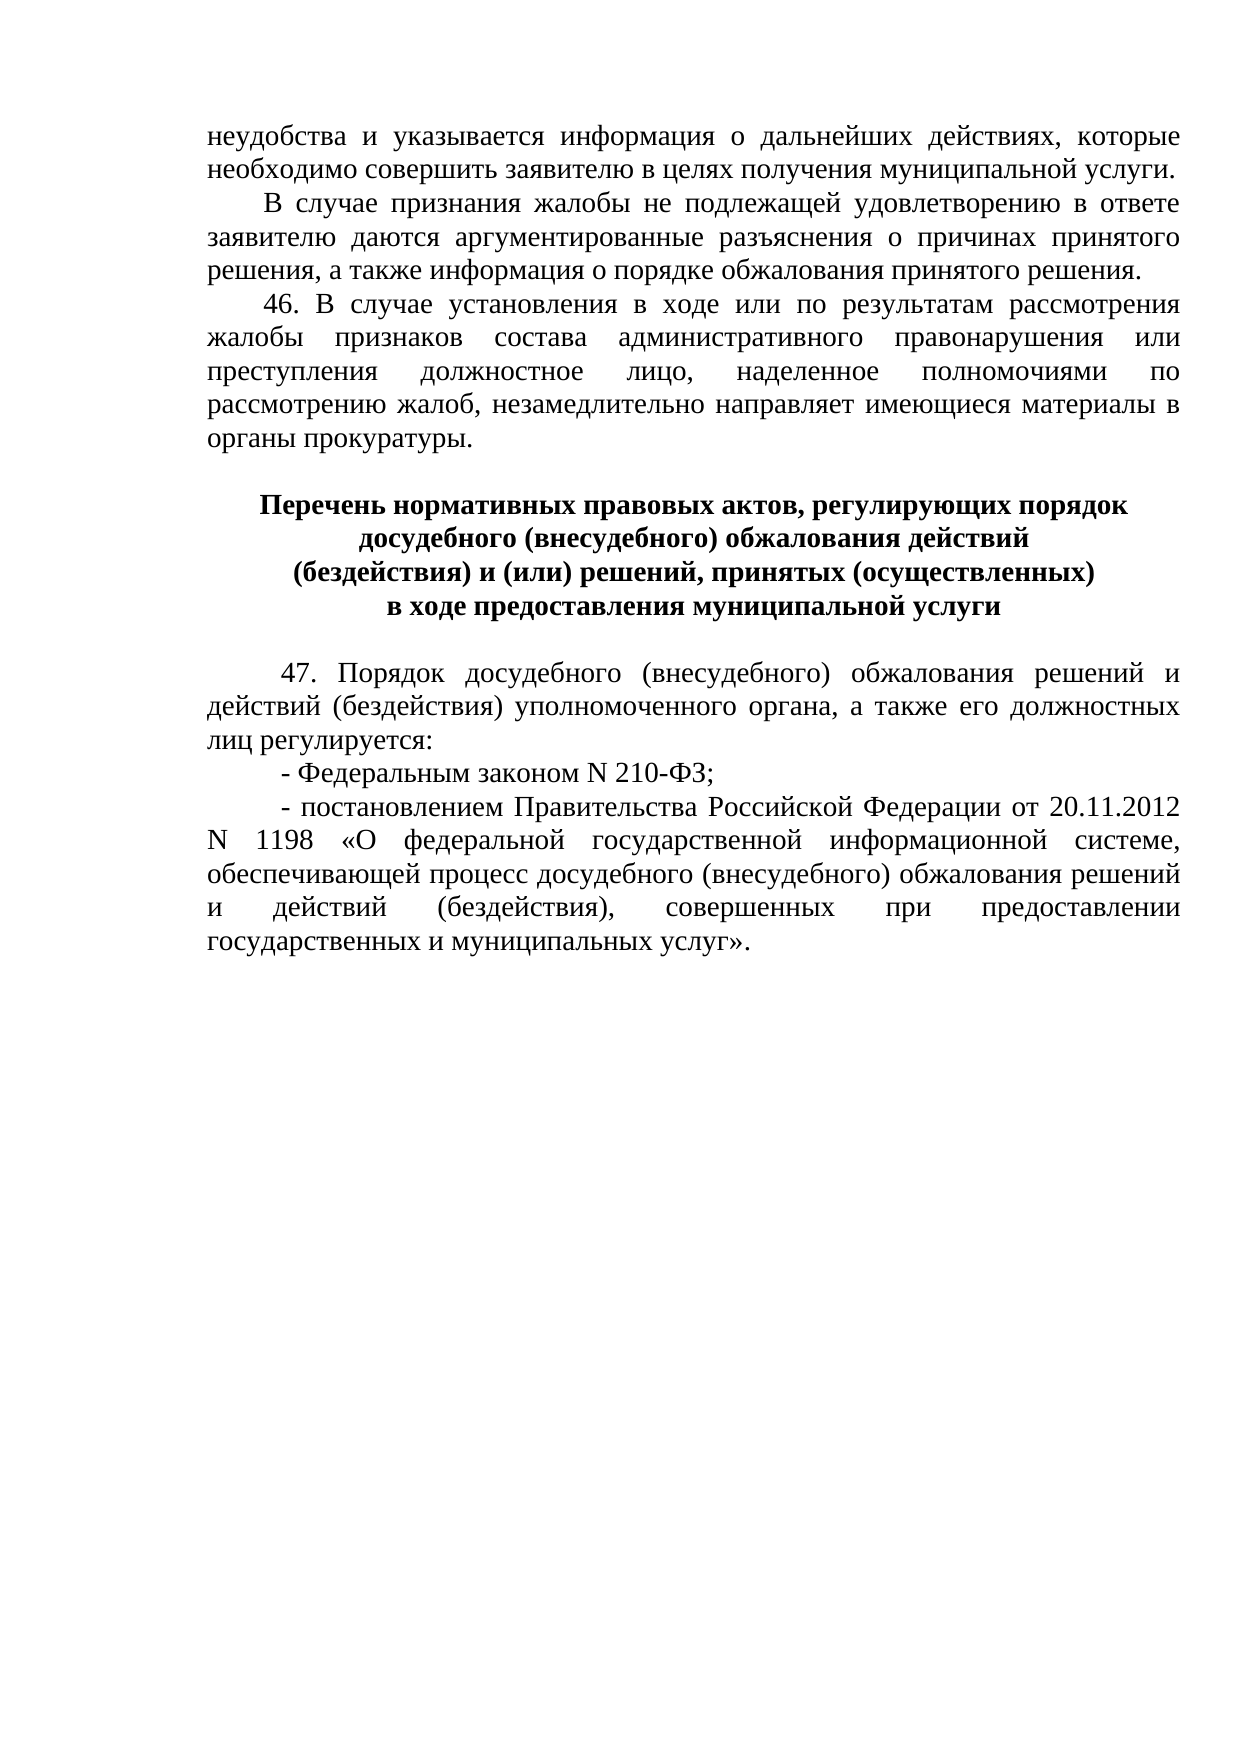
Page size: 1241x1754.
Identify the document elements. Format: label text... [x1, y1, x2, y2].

text - постановлением Правительства Российской Федерации от 20.11.2012 N 1198 «О федеральной государственной информационной системе, обеспечивающей процесс досудебного (внесудебного) обжалования решений и действий (бездействия), совершенных при предоставлении государственных и муниципальных услуг». [207, 789, 1181, 957]
text в ходе предоставления муниципальной услуги [207, 588, 1181, 621]
text - Федеральным законом N 210-ФЗ; [207, 755, 1181, 789]
text досудебного (внесудебного) обжалования действий [207, 521, 1181, 554]
text 47. Порядок досудебного (внесудебного) обжалования решений и действий (бездействия) уполномоченного органа, а также его должностных лиц регулируется: [207, 655, 1181, 755]
text В случае признания жалобы не подлежащей удовлетворению в ответе заявителю даются аргументированные разъяснения о причинах принятого решения, а также информация о порядке обжалования принятого решения. [207, 185, 1181, 286]
text Перечень нормативных правовых актов, регулирующих порядок [207, 487, 1181, 521]
text (бездействия) и (или) решений, принятых (осуществленных) [207, 554, 1181, 588]
text 46. В случае установления в ходе или по результатам рассмотрения жалобы признаков состава административного правонарушения или преступления должностное лицо, наделенное полномочиями по рассмотрению жалоб, незамедлительно направляет имеющиеся материалы в органы прокуратуры. [207, 286, 1181, 453]
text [207, 118, 1181, 185]
